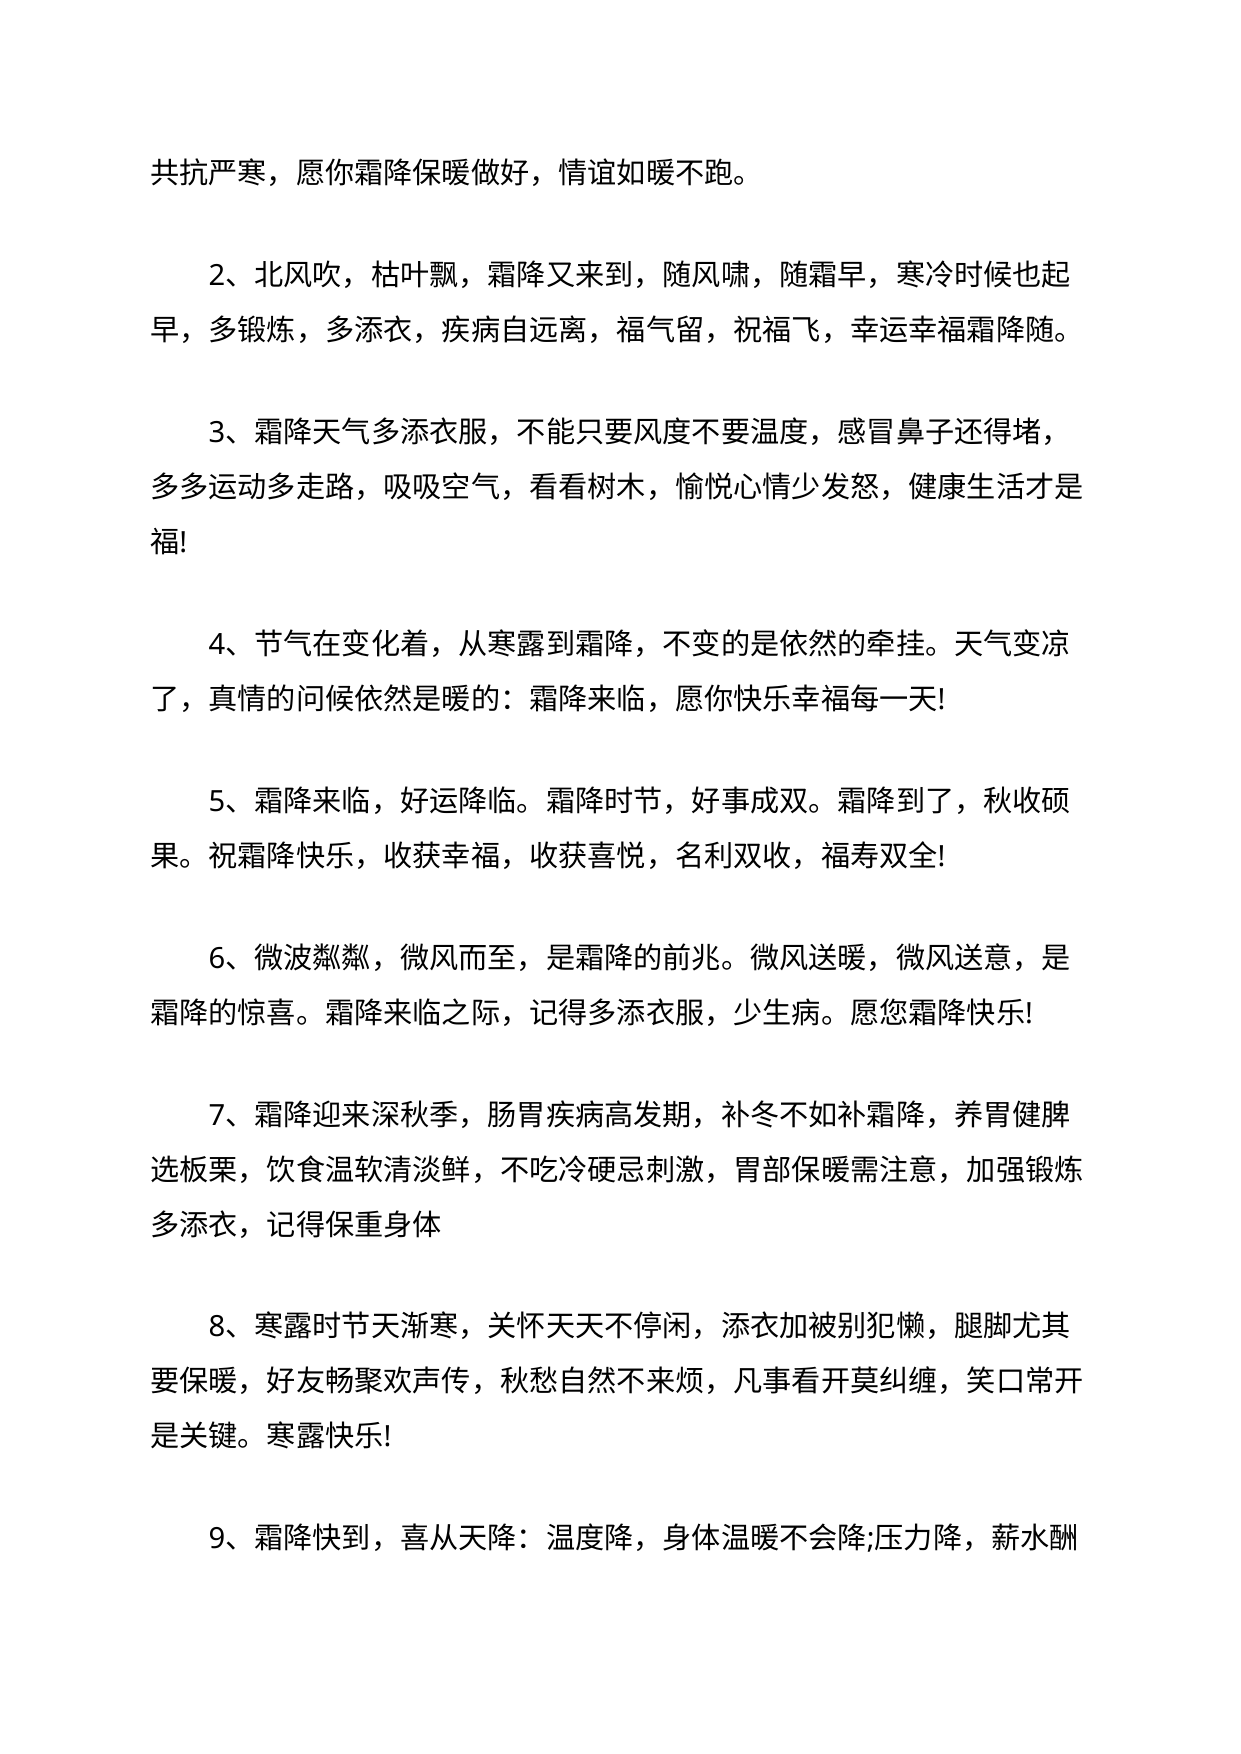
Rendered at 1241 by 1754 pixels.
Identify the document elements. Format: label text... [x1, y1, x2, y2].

text 3、霜降天气多添衣服，不能只要风度不要温度，感冒鼻子还得堵，多多运动多走路，吸吸空气，看看树木，愉悦心情少发怒，健康生活才是福! [150, 408, 1090, 561]
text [150, 1515, 1090, 1557]
text 5、霜降来临，好运降临。霜降时节，好事成双。霜降到了，秋收硕果。祝霜降快乐，收获幸福，收获喜悦，名利双收，福寿双全! [150, 777, 1090, 875]
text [150, 150, 1090, 192]
text 2、北风吹，枯叶飘，霜降又来到，随风啸，随霜早，寒冷时候也起早，多锻炼，多添衣，疾病自远离，福气留，祝福飞，幸运幸福霜降随。 [150, 252, 1090, 349]
text 4、节气在变化着，从寒露到霜降，不变的是依然的牵挂。天气变凉了，真情的问候依然是暖的：霜降来临，愿你快乐幸福每一天! [150, 620, 1090, 718]
text 8、寒露时节天渐寒，关怀天天不停闲，添衣加被别犯懒，腿脚尤其要保暖，好友畅聚欢声传，秋愁自然不来烦，凡事看开莫纠缠，笑口常开是关键。寒露快乐! [150, 1303, 1090, 1455]
text 6、微波粼粼，微风而至，是霜降的前兆。微风送暖，微风送意，是霜降的惊喜。霜降来临之际，记得多添衣服，少生病。愿您霜降快乐! [150, 934, 1090, 1032]
text 7、霜降迎来深秋季，肠胃疾病高发期，补冬不如补霜降，养胃健脾选板栗，饮食温软清淡鲜，不吃冷硬忌刺激，胃部保暖需注意，加强锻炼多添衣，记得保重身体 [150, 1091, 1090, 1243]
